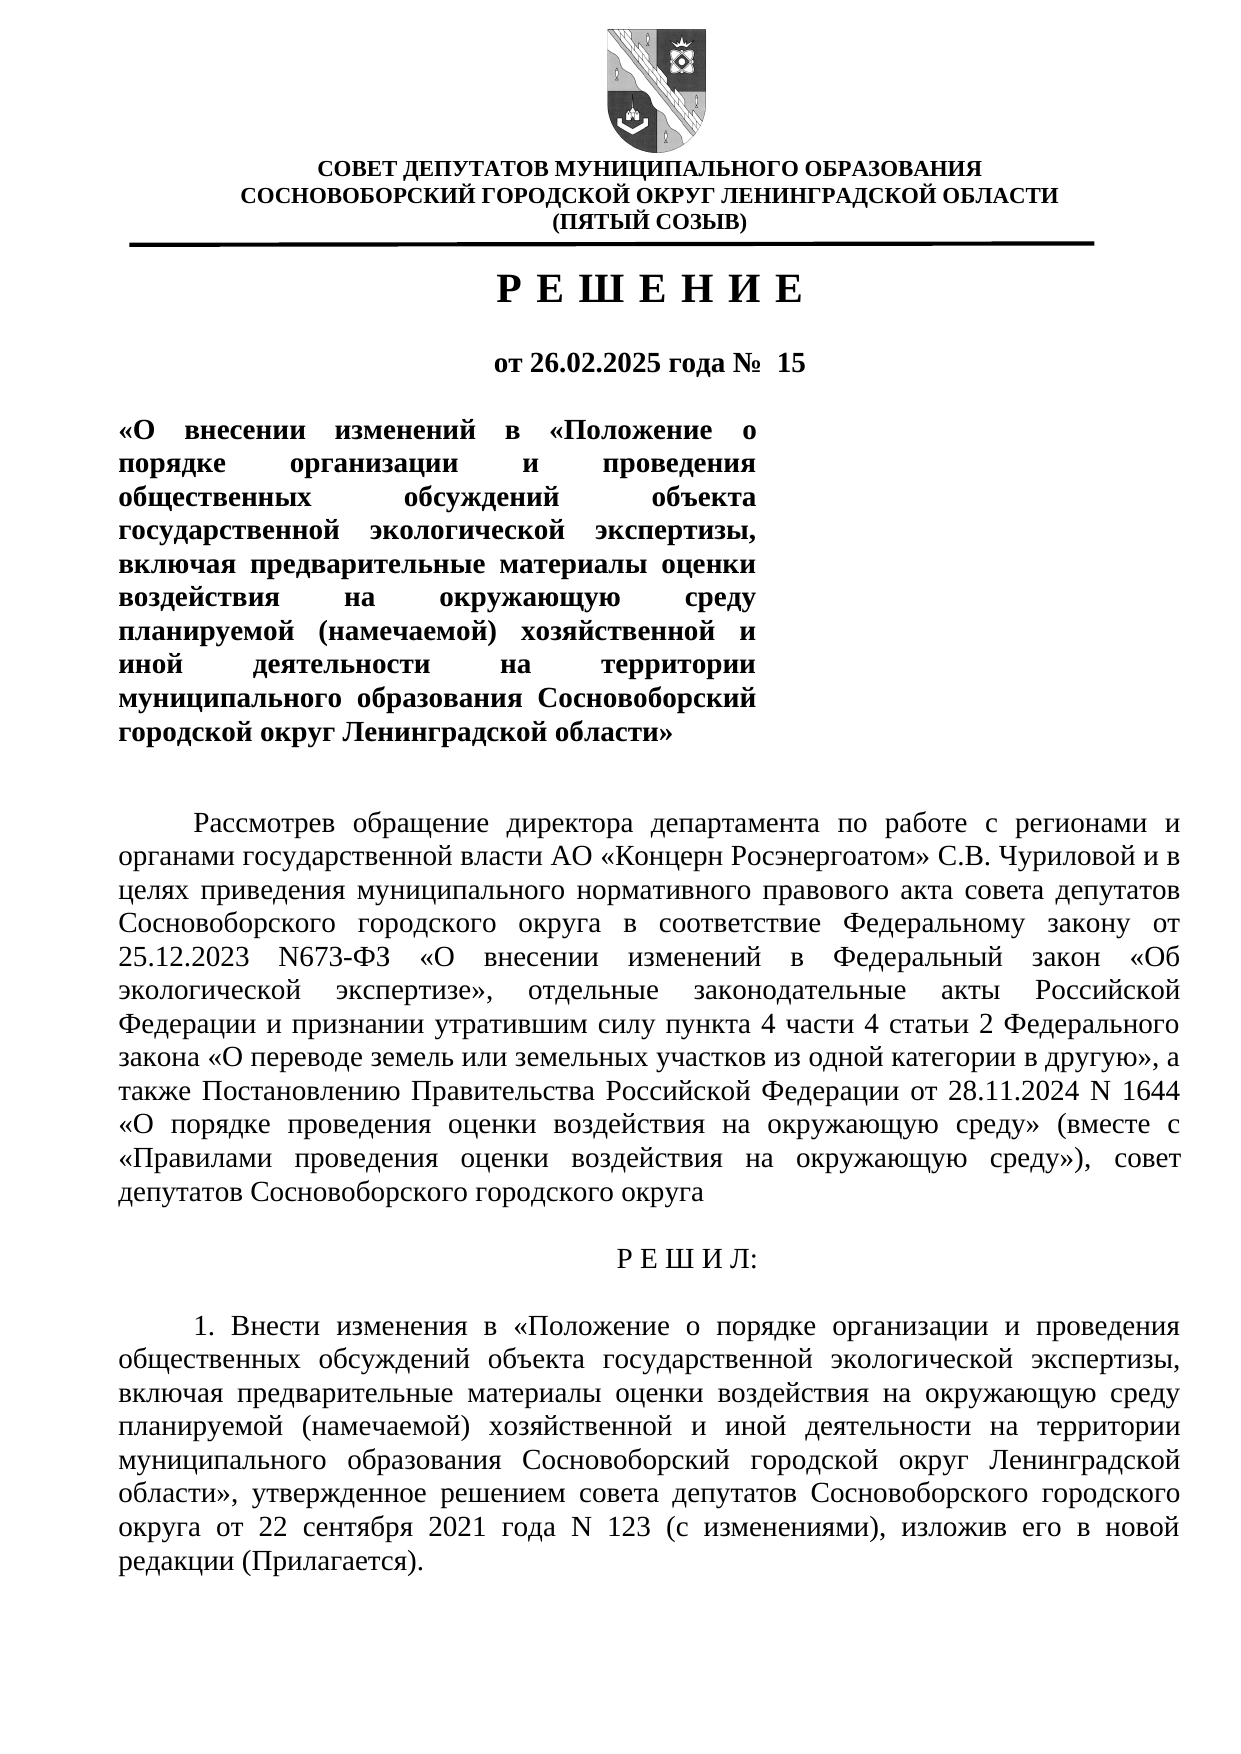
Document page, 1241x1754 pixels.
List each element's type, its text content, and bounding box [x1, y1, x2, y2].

picture [607, 27, 708, 156]
text СОСНОВОБОРСКИЙ ГОРОДСКОЙ ОКРУГ ЛЕНИНГРАДСКОЙ ОБЛАСТИ [118, 182, 1181, 208]
text от 26.02.2025 года № 15 [118, 345, 1181, 378]
text (ПЯТЫЙ СОЗЫВ) [118, 208, 1181, 234]
text СОВЕТ ДЕПУТАТОВ МУНИЦИПАЛЬНОГО ОБРАЗОВАНИЯ [118, 103, 1181, 182]
table_header «О внесении изменений в «Положение о порядке организации и проведения общественных обсуждений объекта государственной экологической экспертизы, включая предварительные материалы оценки воздействия на окружающую среду планируемой (намечаемой) хозяйственной и иной деятельности на территории муниципального образования Сосновоборский городской округ Ленинградской области» [107, 412, 768, 747]
text Рассмотрев обращение директора департамента по работе с регионами и органами государственной власти АО «Концерн Росэнергоатом» С.В. Чуриловой и в целях приведения муниципального нормативного правового акта совета депутатов Сосновоборского городского округа в соответствие Федеральному закону от 25.12.2023 N673-ФЗ «О внесении изменений в Федеральный закон «Об экологической экспертизе», отдельные законодательные акты Российской Федерации и признании утратившим силу пункта 4 части 4 статьи 2 Федерального закона «О переводе земель или земельных участков из одной категории в другую», а также Постановлению Правительства Российской Федерации от 28.11.2024 N 1644 «О порядке проведения оценки воздействия на окружающую среду» (вместе с «Правилами проведения оценки воздействия на окружающую среду»), совет депутатов Сосновоборского городского округа [118, 805, 1181, 1207]
text Р Е Ш И Л: [118, 1241, 1181, 1274]
text Р Е Ш Е Н И Е [118, 263, 1181, 311]
text 1. Внести изменения в «Положение о порядке организации и проведения общественных обсуждений объекта государственной экологической экспертизы, включая предварительные материалы оценки воздействия на окружающую среду планируемой (намечаемой) хозяйственной и иной деятельности на территории муниципального образования Сосновоборский городской округ Ленинградской области», утвержденное решением совета депутатов Сосновоборского городского округа от 22 сентября 2021 года N 123 (с изменениями), изложив его в новой редакции (Прилагается). [118, 1308, 1181, 1576]
